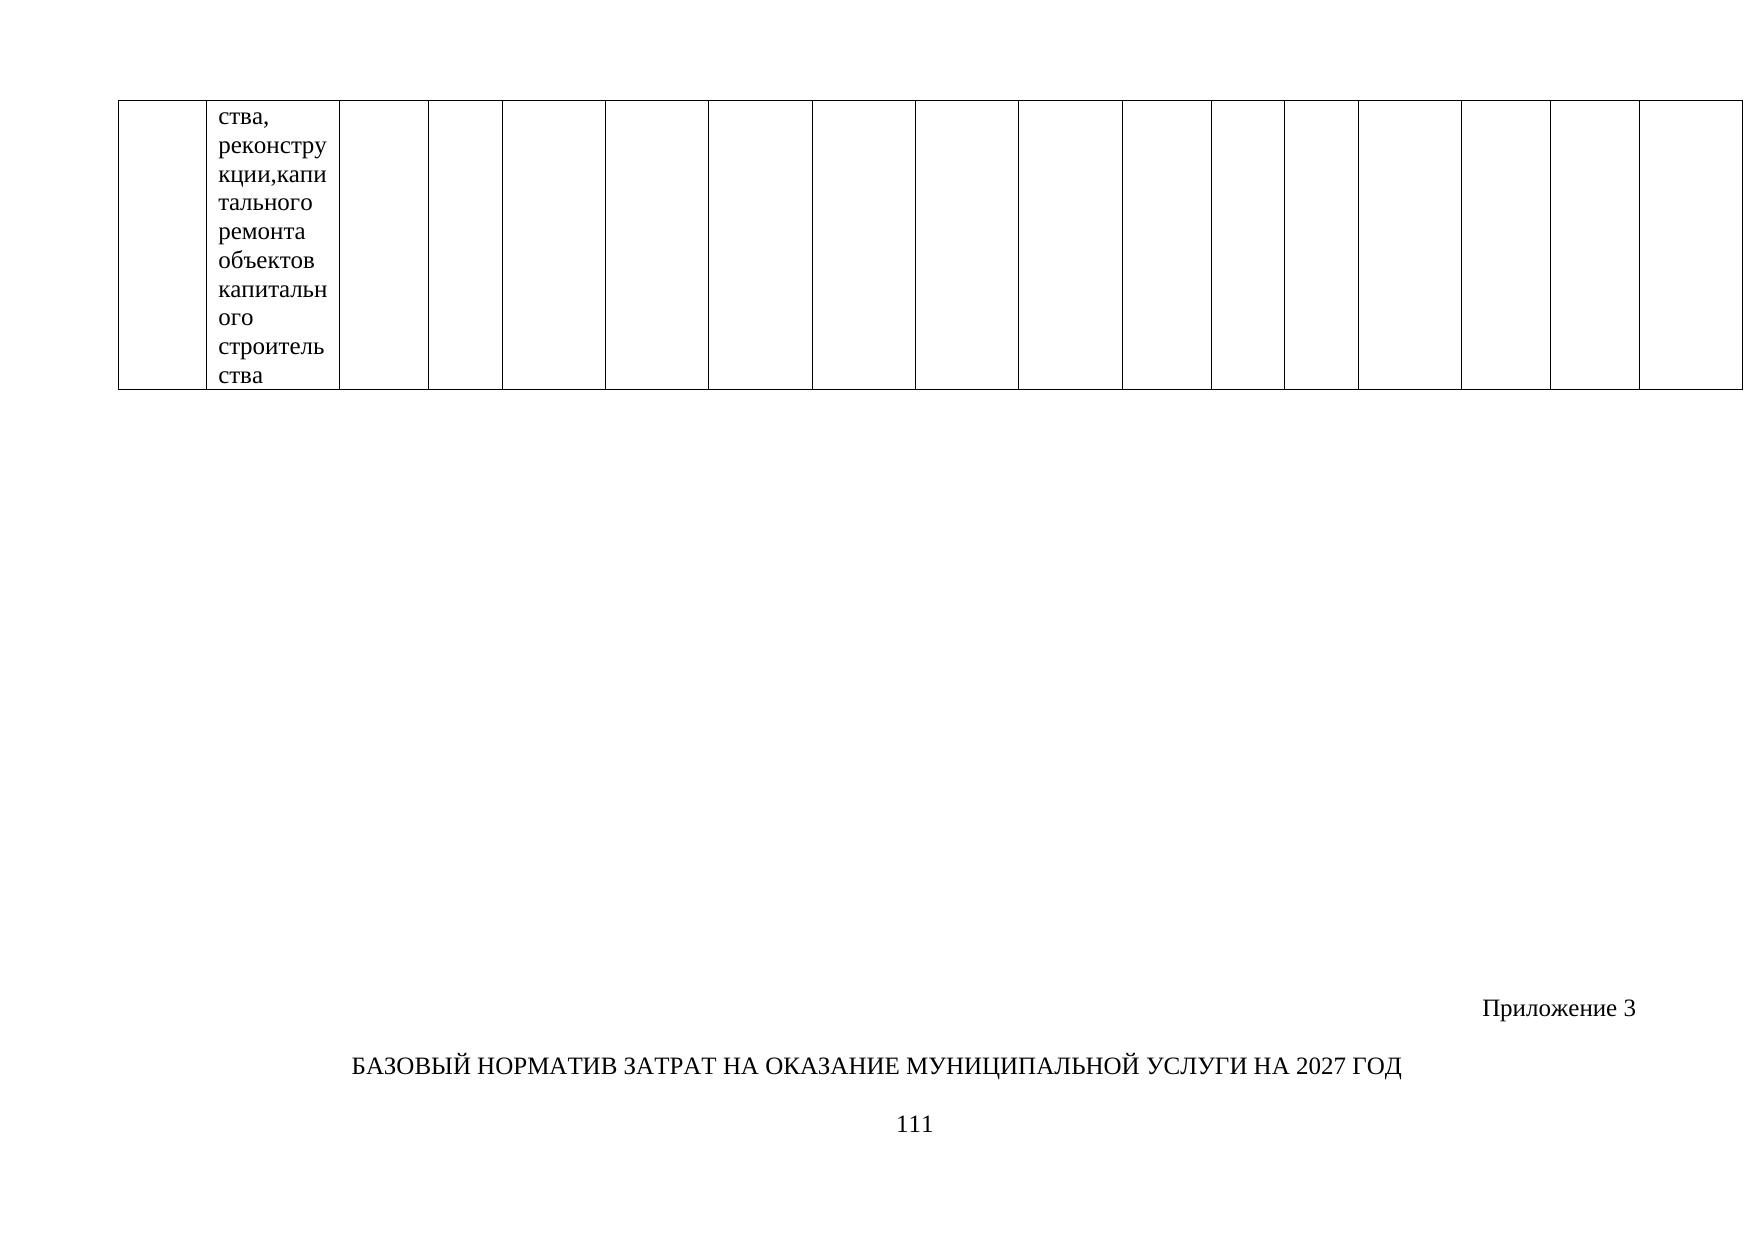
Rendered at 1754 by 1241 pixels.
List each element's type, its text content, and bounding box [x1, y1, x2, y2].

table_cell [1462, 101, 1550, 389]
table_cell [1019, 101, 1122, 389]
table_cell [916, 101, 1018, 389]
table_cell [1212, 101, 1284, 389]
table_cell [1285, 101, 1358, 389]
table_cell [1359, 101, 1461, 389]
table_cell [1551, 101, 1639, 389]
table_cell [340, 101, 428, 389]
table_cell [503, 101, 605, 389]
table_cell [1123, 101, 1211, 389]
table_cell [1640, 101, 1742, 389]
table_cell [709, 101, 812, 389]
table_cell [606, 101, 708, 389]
text Приложение 3 [118, 993, 1636, 1022]
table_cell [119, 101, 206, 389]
text БАЗОВЫЙ НОРМАТИВ ЗАТРАТ НА ОКАЗАНИЕ МУНИЦИПАЛЬНОЙ УСЛУГИ НА 2027 ГОД [118, 1051, 1636, 1080]
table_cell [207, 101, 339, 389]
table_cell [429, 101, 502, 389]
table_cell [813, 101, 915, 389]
